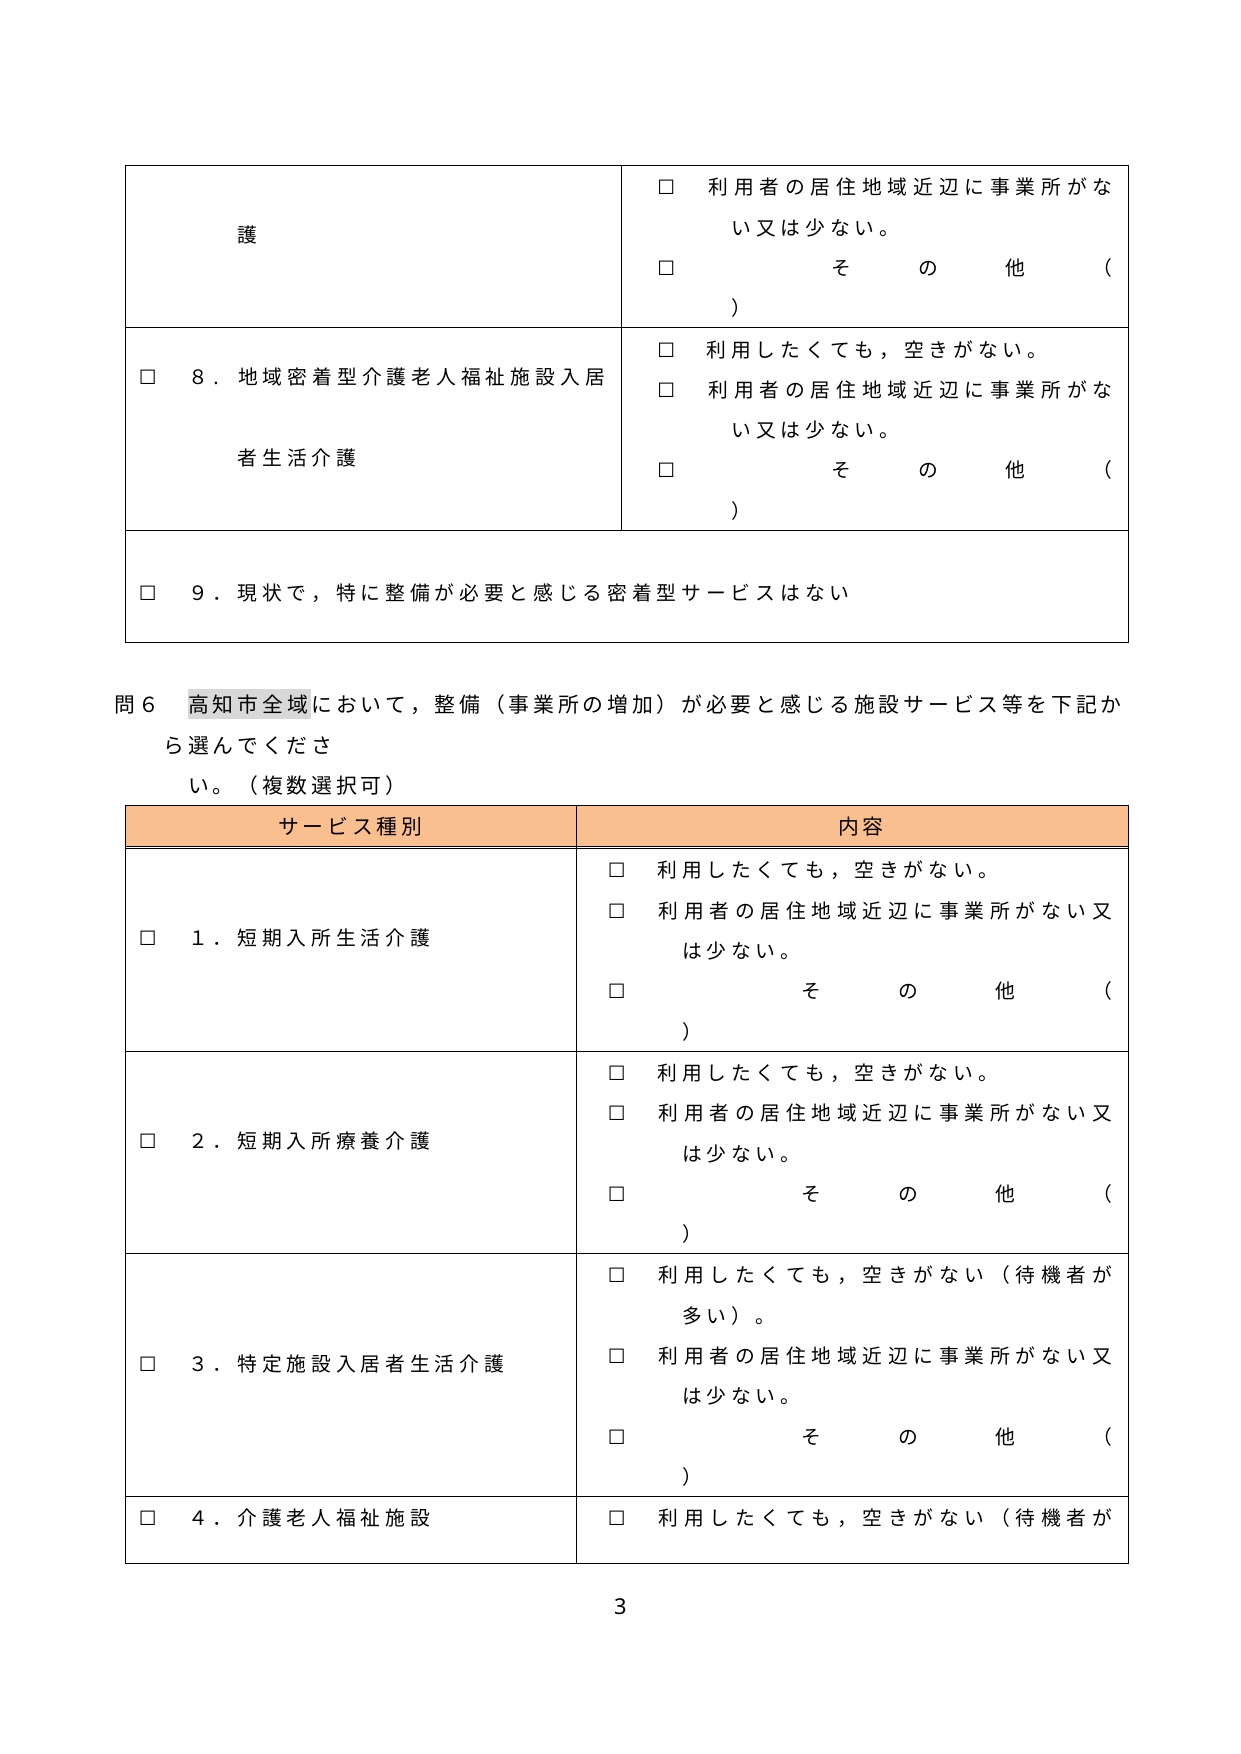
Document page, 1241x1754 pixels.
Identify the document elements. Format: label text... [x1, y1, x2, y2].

table_cell ２．短期入所療養介護 [126, 1052, 576, 1253]
table_cell ４．介護老人福祉施設 [126, 1497, 576, 1563]
table_cell ３．特定施設入居者生活介護 [126, 1254, 576, 1496]
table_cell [577, 1254, 1128, 1496]
table_cell 利用したくても，空きがない。 利用者の居住地域近辺に事業所がない又は少ない。 その他（ ） [577, 849, 1128, 1051]
text い。（複数選択可） [114, 764, 1126, 804]
table_cell 利用したくても，空きがない。 利用者の居住地域近辺に事業所がない又は少ない。 その他（ ） [577, 1052, 1128, 1253]
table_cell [577, 1497, 1128, 1563]
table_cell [622, 328, 1128, 530]
text 問６ 高知市全域において，整備（事業所の増加）が必要と感じる施設サービス等を下記から選んでくださ [114, 684, 1126, 764]
table_cell ７. 地域密着型特定施設入居者生活介護 [126, 166, 621, 327]
table_cell ８. 地域密着型介護老人福祉施設入居者生活介護 [126, 328, 621, 530]
table_header サービス種別 [126, 806, 576, 846]
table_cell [622, 166, 1128, 327]
table_header 内容 [577, 806, 1128, 846]
table_cell ９．現状で，特に整備が必要と感じる密着型サービスはない [126, 531, 1128, 642]
table_cell １．短期入所生活介護 [126, 849, 576, 1051]
